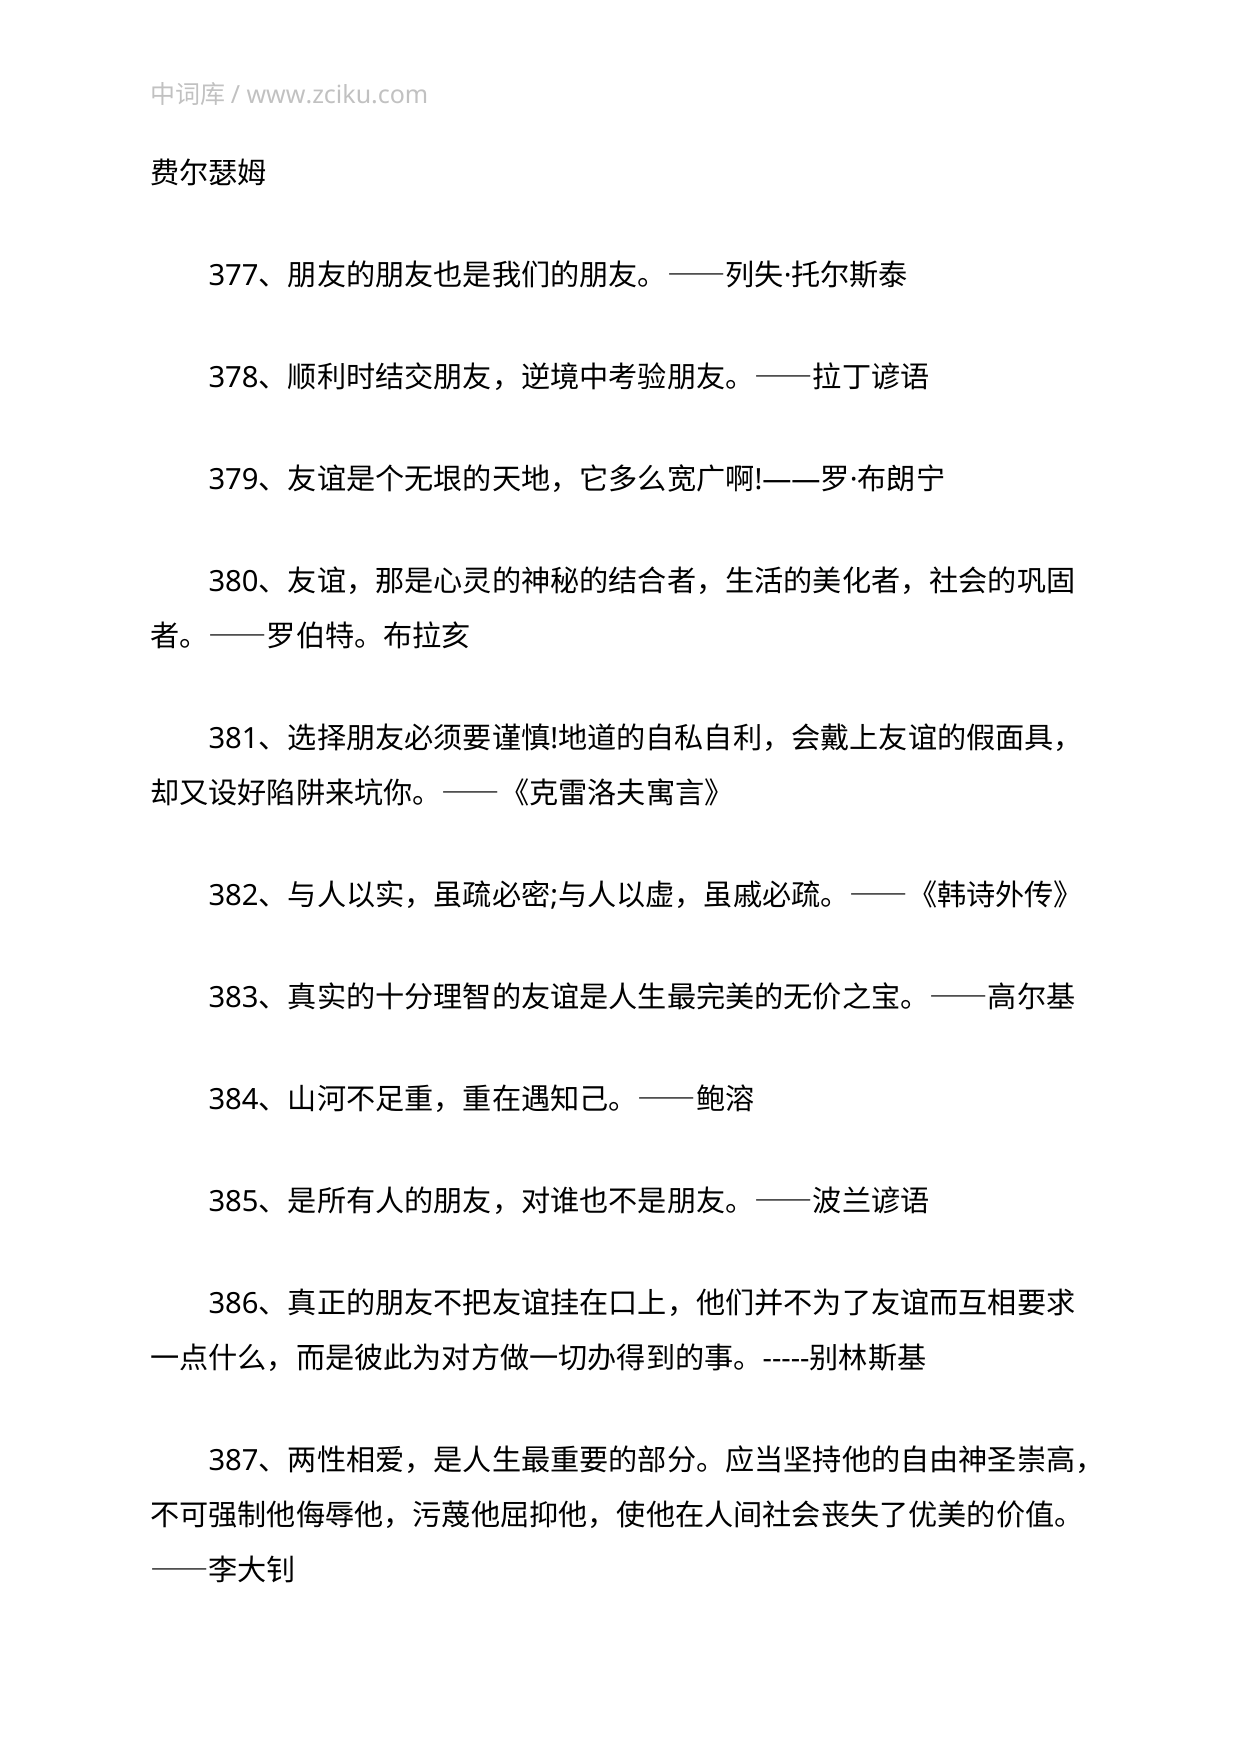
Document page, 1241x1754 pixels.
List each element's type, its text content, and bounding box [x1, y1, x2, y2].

text 382、与人以实，虽疏必密;与人以虚，虽戚必疏。——《韩诗外传》 [150, 871, 1090, 914]
text 383、真实的十分理智的友谊是人生最完美的无价之宝。——高尔基 [150, 973, 1090, 1016]
text 377、朋友的朋友也是我们的朋友。——列失·托尔斯泰 [150, 252, 1090, 294]
text 381、选择朋友必须要谨慎!地道的自私自利，会戴上友谊的假面具，却又设好陷阱来坑你。——《克雷洛夫寓言》 [150, 714, 1090, 812]
text 386、真正的朋友不把友谊挂在口上，他们并不为了友谊而互相要求一点什么，而是彼此为对方做一切办得到的事。-----别林斯基 [150, 1279, 1090, 1377]
text 387、两性相爱，是人生最重要的部分。应当坚持他的自由神圣崇高，不可强制他侮辱他，污蔑他屈抑他，使他在人间社会丧失了优美的价值。——李大钊 [150, 1436, 1090, 1588]
text 384、山河不足重，重在遇知己。——鲍溶 [150, 1075, 1090, 1118]
text 385、是所有人的朋友，对谁也不是朋友。——波兰谚语 [150, 1177, 1090, 1219]
text 380、友谊，那是心灵的神秘的结合者，生活的美化者，社会的巩固者。——罗伯特。布拉亥 [150, 558, 1090, 655]
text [150, 150, 1090, 192]
text 379、友谊是个无垠的天地，它多么宽广啊!——罗·布朗宁 [150, 456, 1090, 498]
text 378、顺利时结交朋友，逆境中考验朋友。——拉丁谚语 [150, 354, 1090, 396]
